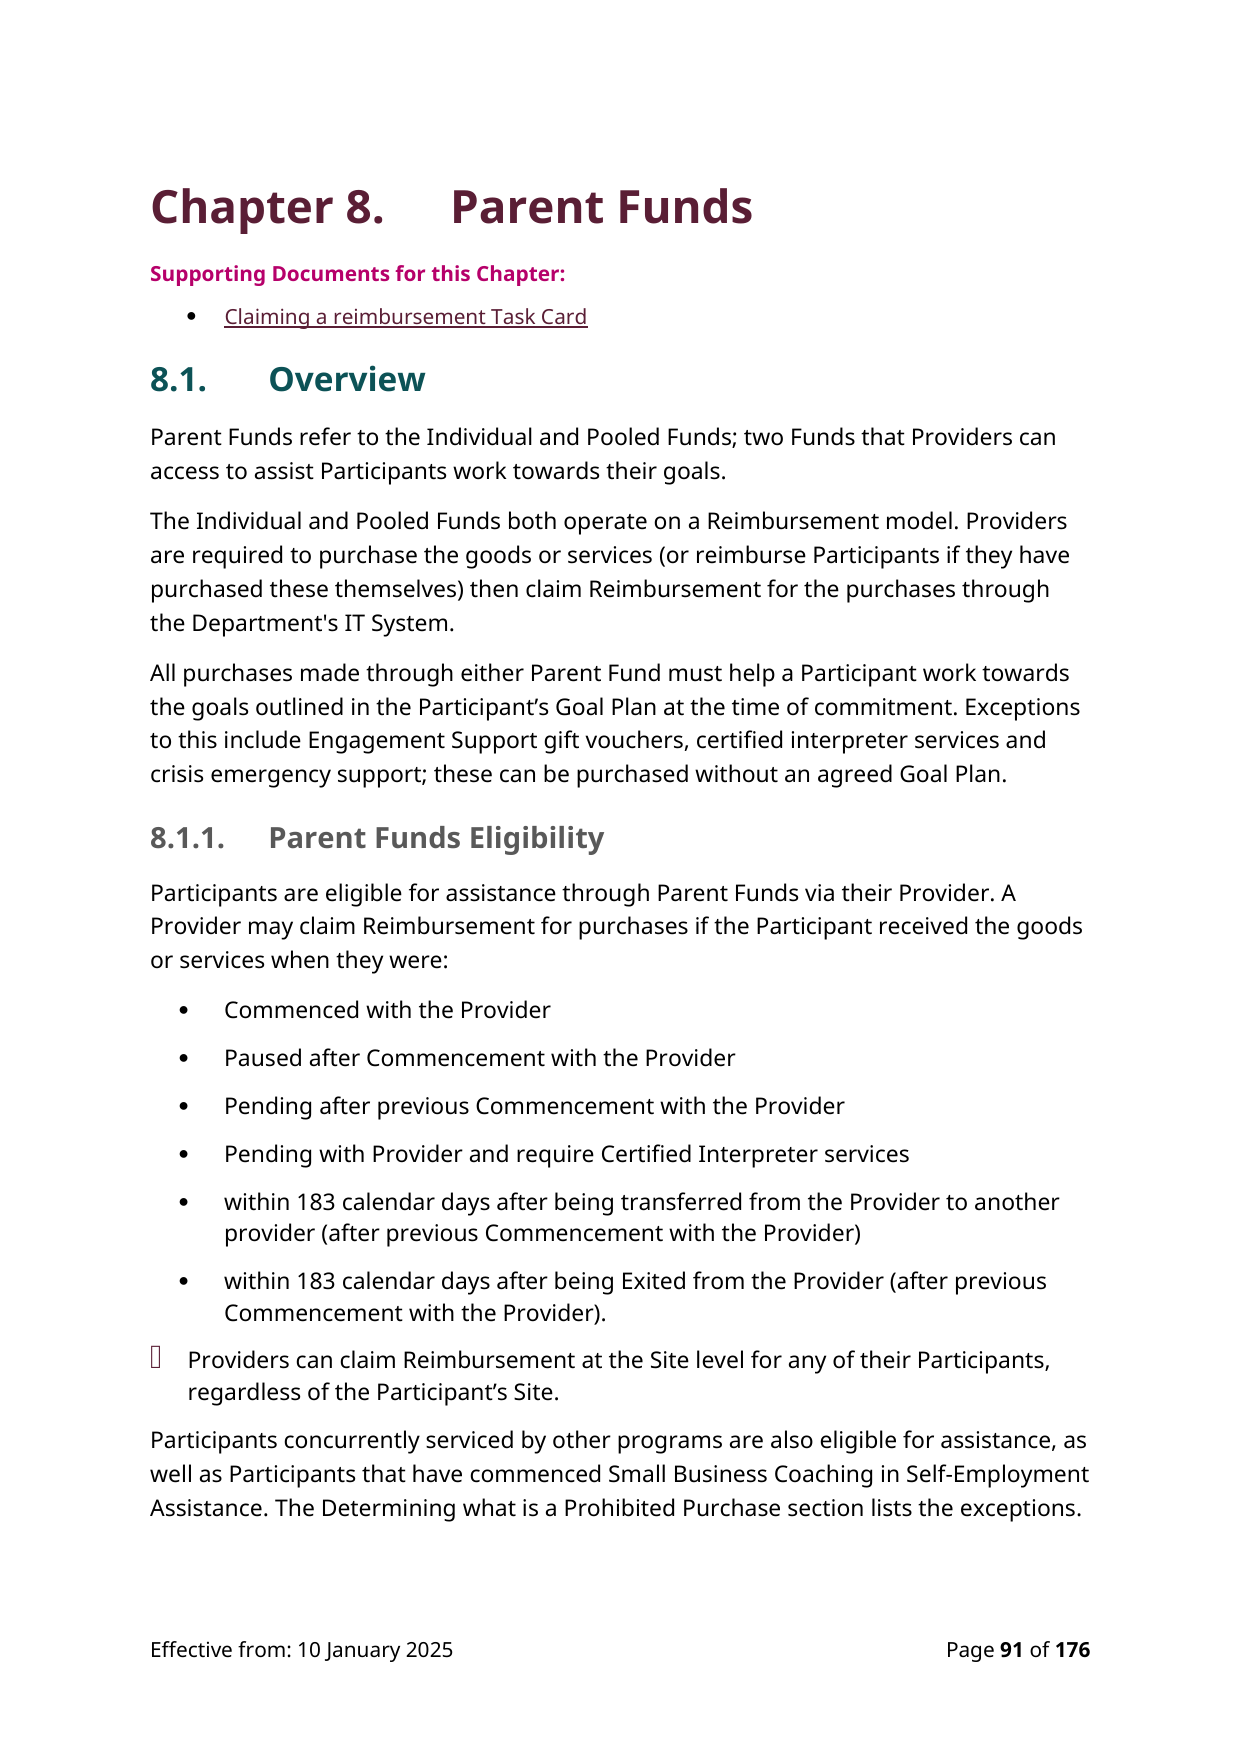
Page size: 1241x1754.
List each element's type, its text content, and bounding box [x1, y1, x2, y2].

text Commenced with the Provider [179, 994, 1090, 1026]
list Claiming a reimbursement Task Card [187, 302, 1090, 331]
subtitle Parent Funds [150, 175, 1090, 237]
text Participants are eligible for assistance through Parent Funds via their Provider. A Provider may claim Reimbursement for purchases if the Participant received the goods or services when they were: [150, 876, 1090, 975]
text Providers can claim Reimbursement at the Site level for any of their Participants, regardless of the Participant’s Site. [150, 1344, 1090, 1407]
subtitle Parent Funds Eligibility [150, 817, 1090, 857]
text within 183 calendar days after being transferred from the Provider to another provider (after previous Commencement with the Provider) [179, 1186, 1090, 1248]
subtitle Overview [150, 356, 1090, 401]
text The Individual and Pooled Funds both operate on a Reimbursement model. Providers are required to purchase the goods or services (or reimburse Participants if they have purchased these themselves) then claim Reimbursement for the purchases through the Department's IT System. [150, 505, 1090, 638]
text within 183 calendar days after being Exited from the Provider (after previous Commencement with the Provider). [179, 1265, 1090, 1328]
text Participants concurrently serviced by other programs are also eligible for assistance, as well as Participants that have commenced Small Business Coaching in Self-Employment Assistance. The Determining what is a Prohibited Purchase section lists the exceptions. [150, 1424, 1090, 1523]
subtitle Supporting Documents for this Chapter: [150, 259, 1090, 287]
text All purchases made through either Parent Fund must help a Participant work towards the goals outlined in the Participant’s Goal Plan at the time of commitment. Exceptions to this include Engagement Support gift vouchers, certified interpreter services and crisis emergency support; these can be purchased without an agreed Goal Plan. [150, 657, 1090, 789]
text Parent Funds refer to the Individual and Pooled Funds; two Funds that Providers can access to assist Participants work towards their goals. [150, 421, 1090, 486]
text Paused after Commencement with the Provider [179, 1042, 1090, 1073]
text Pending with Provider and require Certified Interpreter services [179, 1138, 1090, 1169]
text Pending after previous Commencement with the Provider [179, 1090, 1090, 1121]
